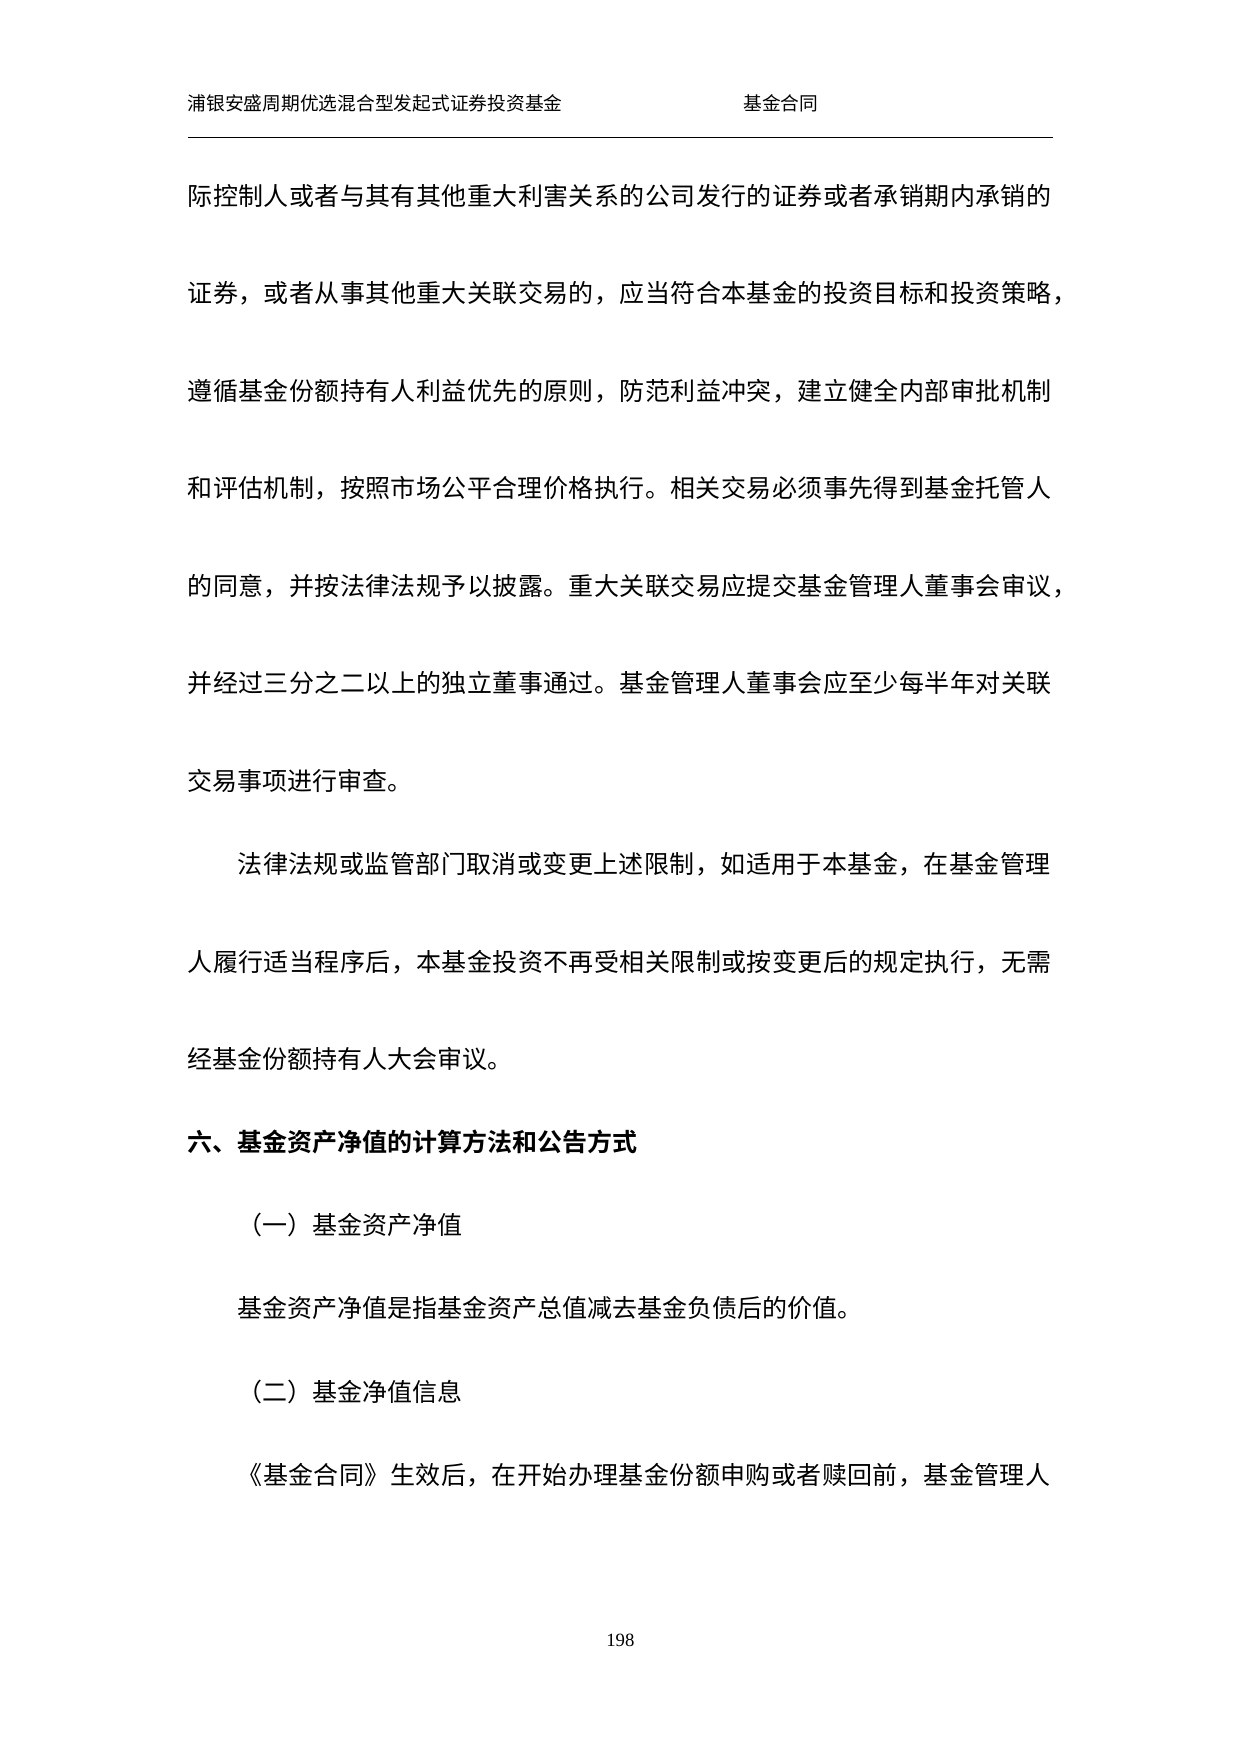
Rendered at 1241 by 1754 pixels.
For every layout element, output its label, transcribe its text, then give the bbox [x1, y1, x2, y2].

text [187, 162, 1053, 812]
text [187, 1441, 1053, 1506]
list 基金资产净值的计算方法和公告方式 [187, 1108, 1053, 1173]
text 基金资产净值是指基金资产总值减去基金负债后的价值。 [187, 1274, 1053, 1339]
text （二）基金净值信息 [187, 1358, 1053, 1423]
text 法律法规或监管部门取消或变更上述限制，如适用于本基金，在基金管理人履行适当程序后，本基金投资不再受相关限制或按变更后的规定执行，无需经基金份额持有人大会审议。 [187, 830, 1053, 1090]
text （一）基金资产净值 [187, 1191, 1053, 1256]
